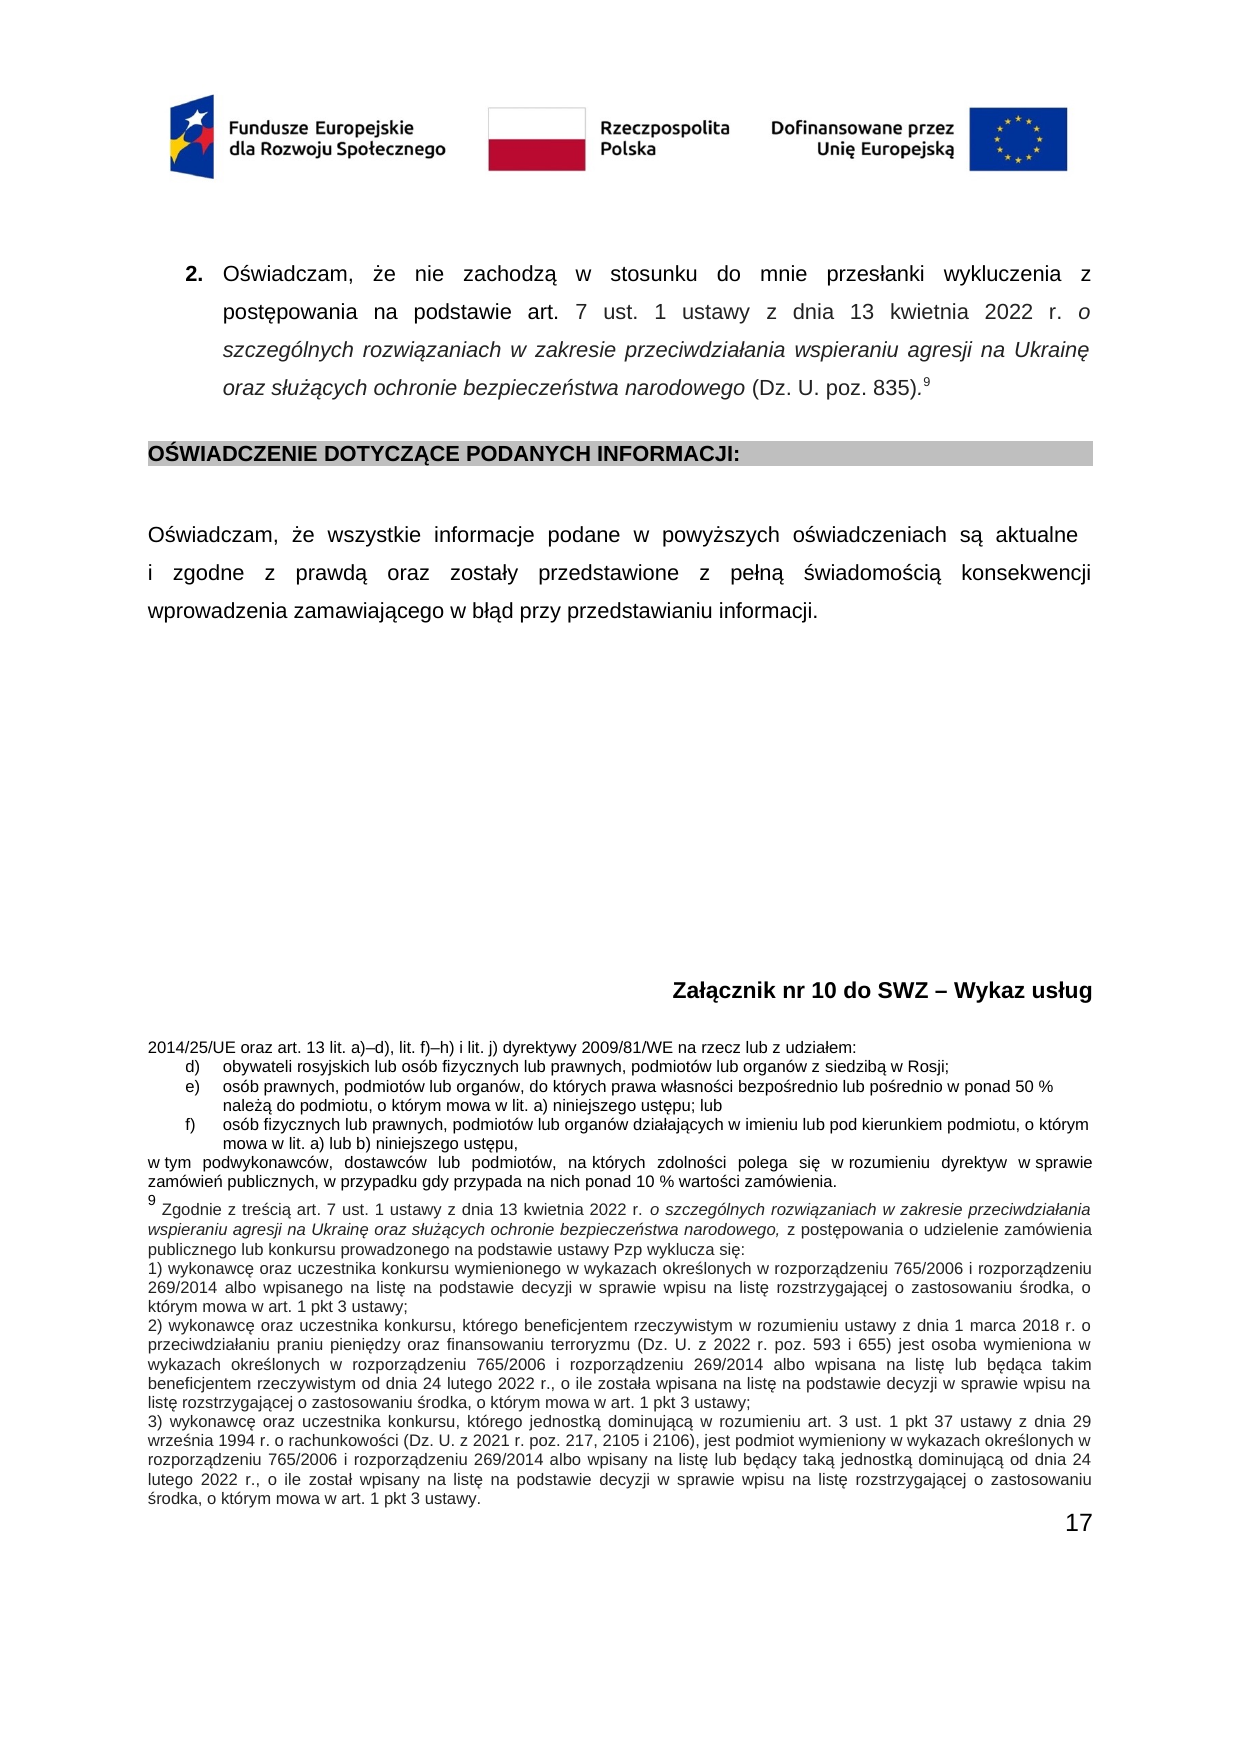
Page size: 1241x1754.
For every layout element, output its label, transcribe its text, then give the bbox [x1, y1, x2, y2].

text OŚWIADCZENIE DOTYCZĄCE PODANYCH INFORMACJI: [148, 441, 1093, 466]
text Oświadczam, że wszystkie informacje podane w powyższych oświadczeniach są aktualne i zgodne z prawdą oraz zostały przedstawione z pełną świadomością konsekwencji wprowadzenia zamawiającego w błąd przy przedstawianiu informacji. [148, 522, 1093, 623]
text Załącznik nr 10 do SWZ – Wykaz usług [148, 977, 1093, 1004]
list Oświadczam, że nie zachodzą w stosunku do mnie przesłanki wykluczenia z postępowania na podstawie art. 7 ust. 1 ustawy z dnia 13 kwietnia 2022 r. o szczególnych rozwiązaniach w zakresie przeciwdziałania wspieraniu agresji na Ukrainę oraz służących ochronie bezpieczeństwa narodowego (Dz. U. poz. 835). [185, 261, 1093, 399]
picture [147, 73, 1095, 204]
